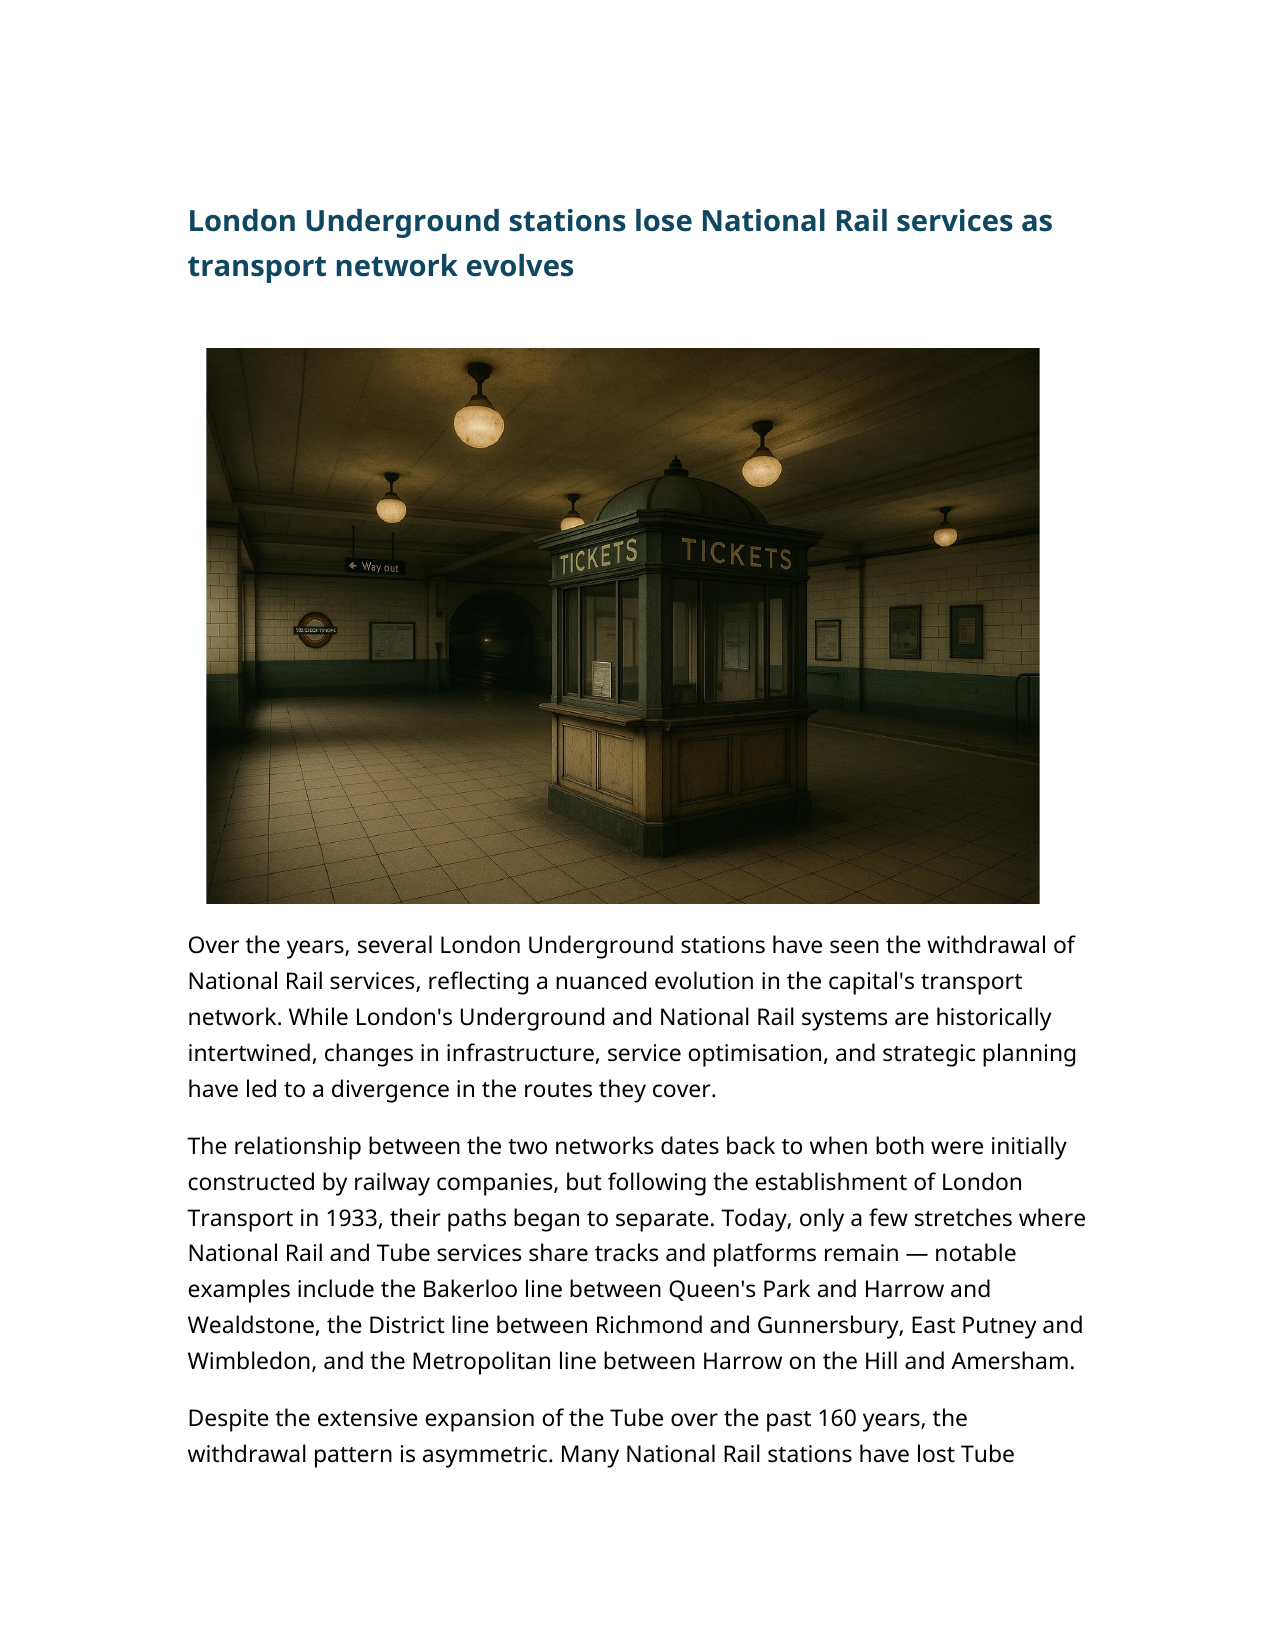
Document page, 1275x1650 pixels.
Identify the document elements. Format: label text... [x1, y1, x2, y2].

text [187, 1402, 1087, 1469]
subtitle London Underground stations lose National Rail services as transport network evolves [187, 200, 1087, 285]
picture [206, 348, 1040, 904]
text Over the years, several London Underground stations have seen the withdrawal of National Rail services, reflecting a nuanced evolution in the capital's transport network. While London's Underground and National Rail systems are historically intertwined, changes in infrastructure, service optimisation, and strategic planning have led to a divergence in the routes they cover. [187, 929, 1087, 1104]
text The relationship between the two networks dates back to when both were initially constructed by railway companies, but following the establishment of London Transport in 1933, their paths began to separate. Today, only a few stretches where National Rail and Tube services share tracks and platforms remain — notable examples include the Bakerloo line between Queen's Park and Harrow and Wealdstone, the District line between Richmond and Gunnersbury, East Putney and Wimbledon, and the Metropolitan line between Harrow on the Hill and Amersham. [187, 1129, 1087, 1376]
